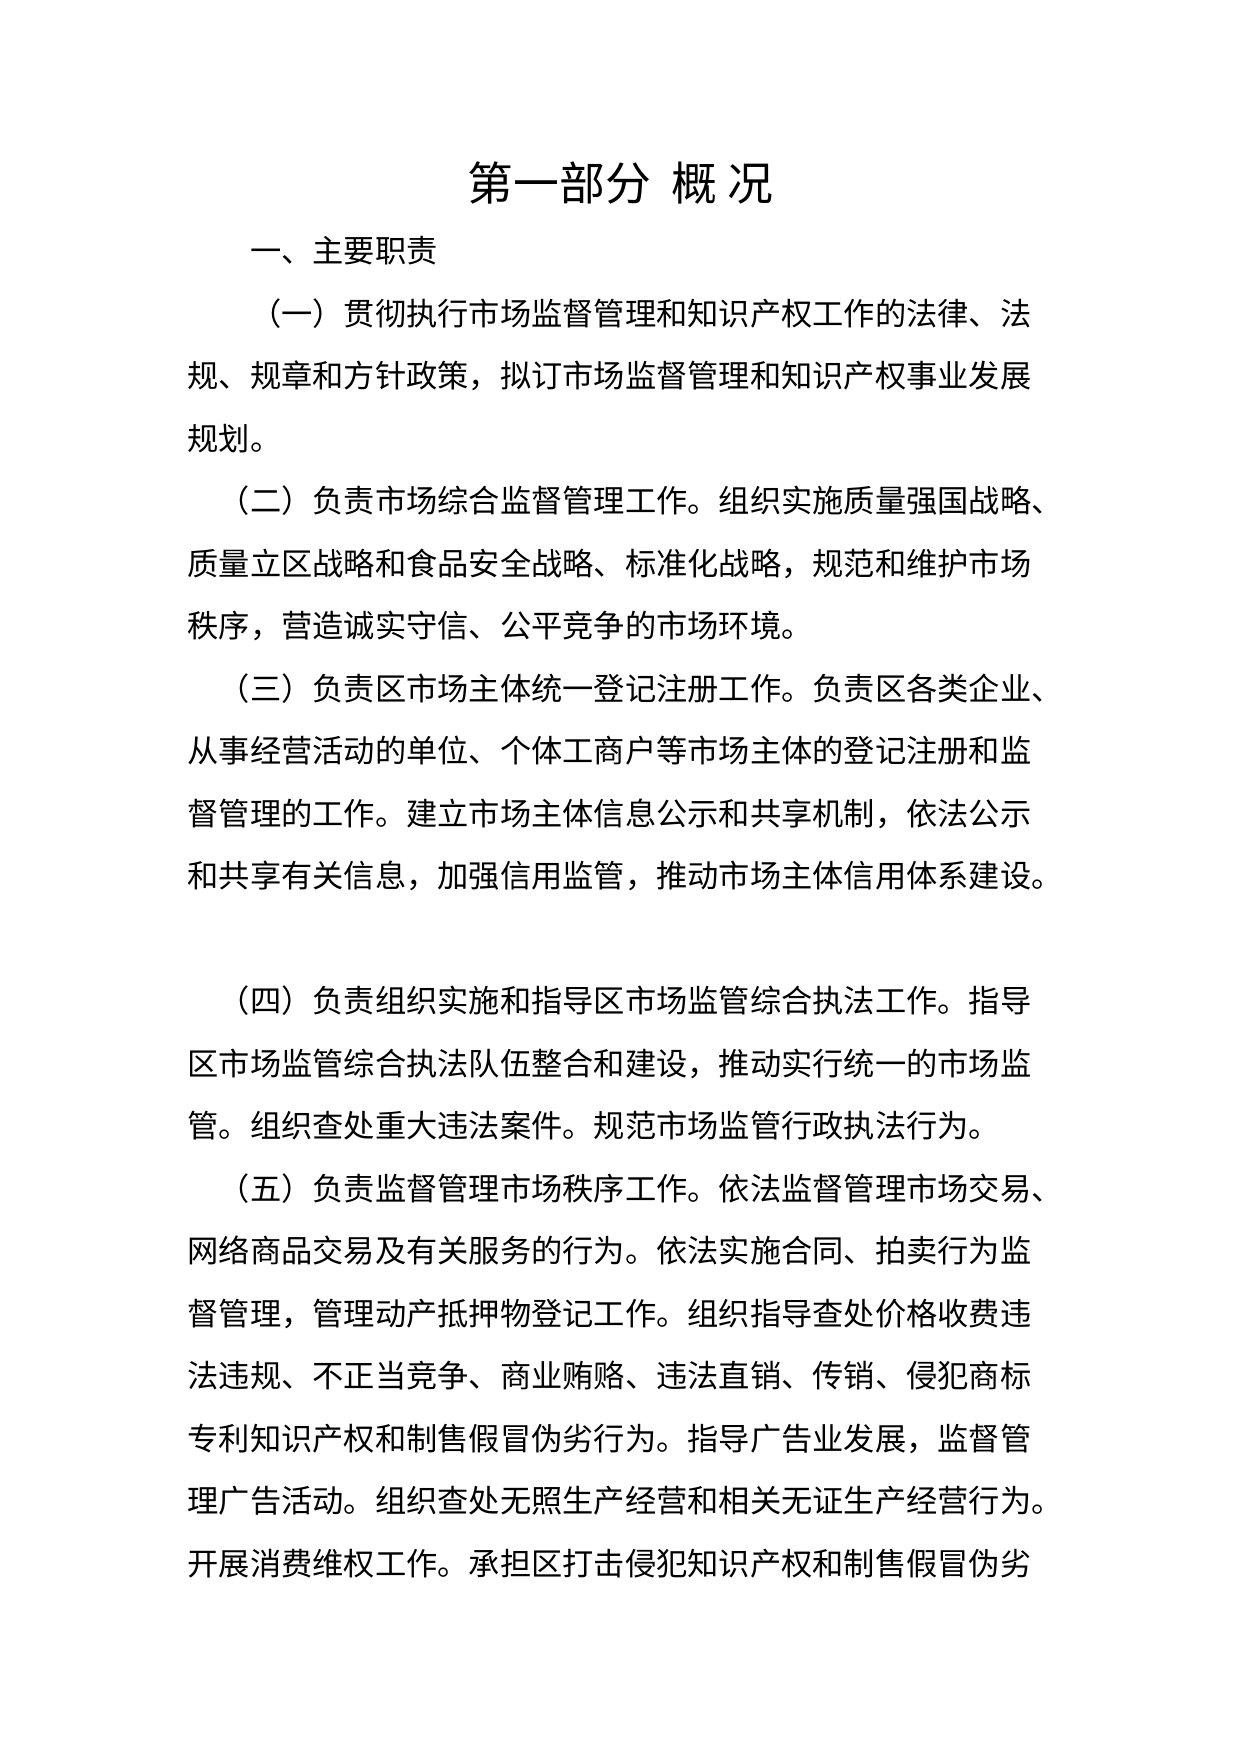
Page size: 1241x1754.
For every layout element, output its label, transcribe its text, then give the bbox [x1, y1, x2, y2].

text 一、主要职责 [187, 212, 1053, 275]
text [187, 275, 1053, 1587]
text 第一部分 概 况 [187, 150, 1053, 212]
